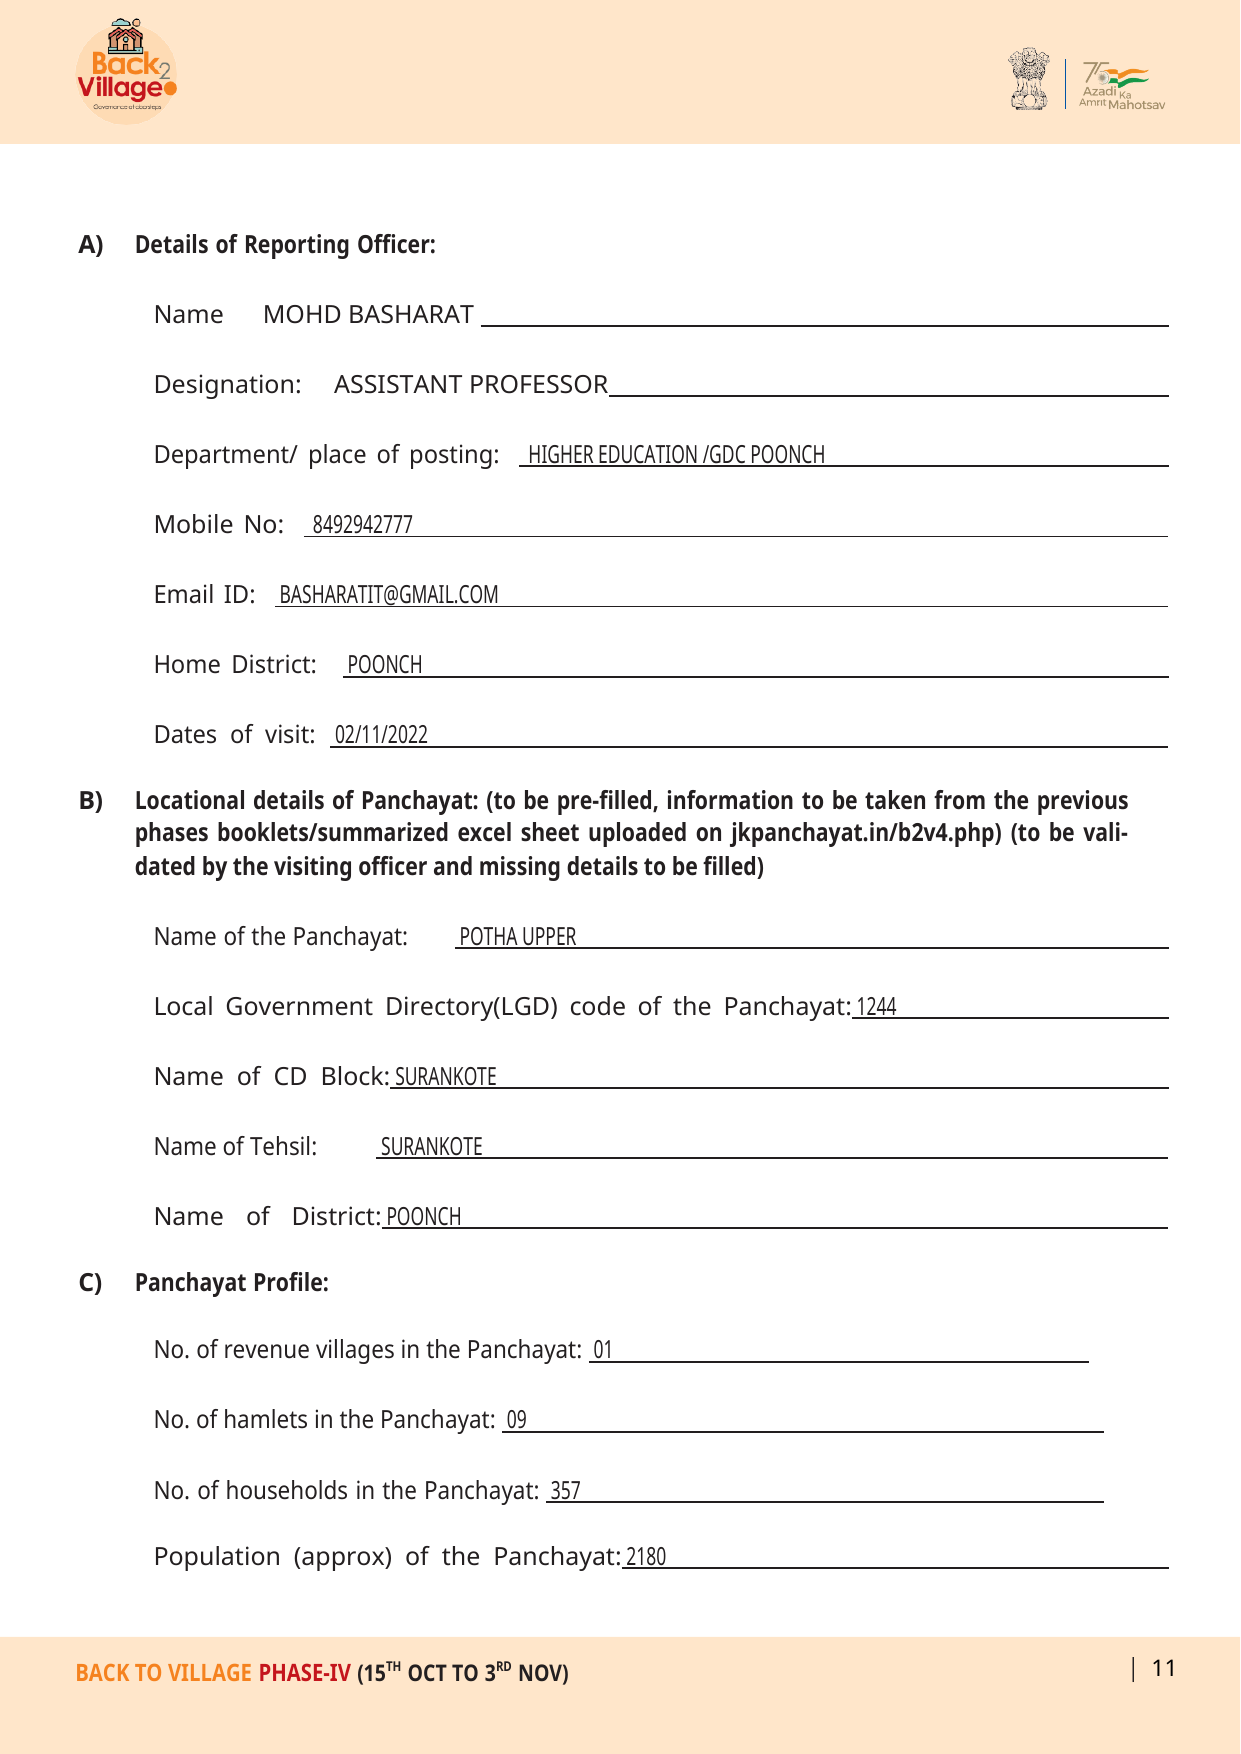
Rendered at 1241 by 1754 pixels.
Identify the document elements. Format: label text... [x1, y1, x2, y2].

text Name MOHD BASHARAT Designation: ASSISTANT PROFESSOR Department/ place of posting: HIGHER EDUCATION /GDC POONCH Mobile No: 8492942777 Email ID: BASHARATIT@GMAIL.COM Home District: POONCH Dates of visit: 02/11/2022 [153, 296, 1169, 751]
text phases booklets/summarized excel sheet uploaded on jkpanchayat.in/b2v4.php) (to be vali- dated by the visiting officer and missing details to be filled) [134, 815, 1184, 883]
text Population (approx) of the Panchayat: 2180 [153, 1542, 1184, 1571]
picture [1078, 58, 1166, 110]
subtitle Details of Reporting Officer: [78, 227, 1184, 261]
picture [1008, 47, 1050, 110]
subtitle Locational details of Panchayat: (to be pre-filled, information to be taken from the previous [78, 787, 1184, 815]
picture [75, 18, 177, 125]
subtitle Panchayat Profile: [78, 1269, 1184, 1297]
text Name of the Panchayat: POTHA UPPER Local Government Directory(LGD) code of the Panchayat: 1244 Name of CD Block: SURANKOTE Name of Tehsil: SURANKOTE Name of District: POONCH [153, 918, 1169, 1233]
text No. of revenue villages in the Panchayat: 01 No. of hamlets in the Panchayat: 09 No. of households in the Panchayat: 357 [153, 1332, 1104, 1506]
